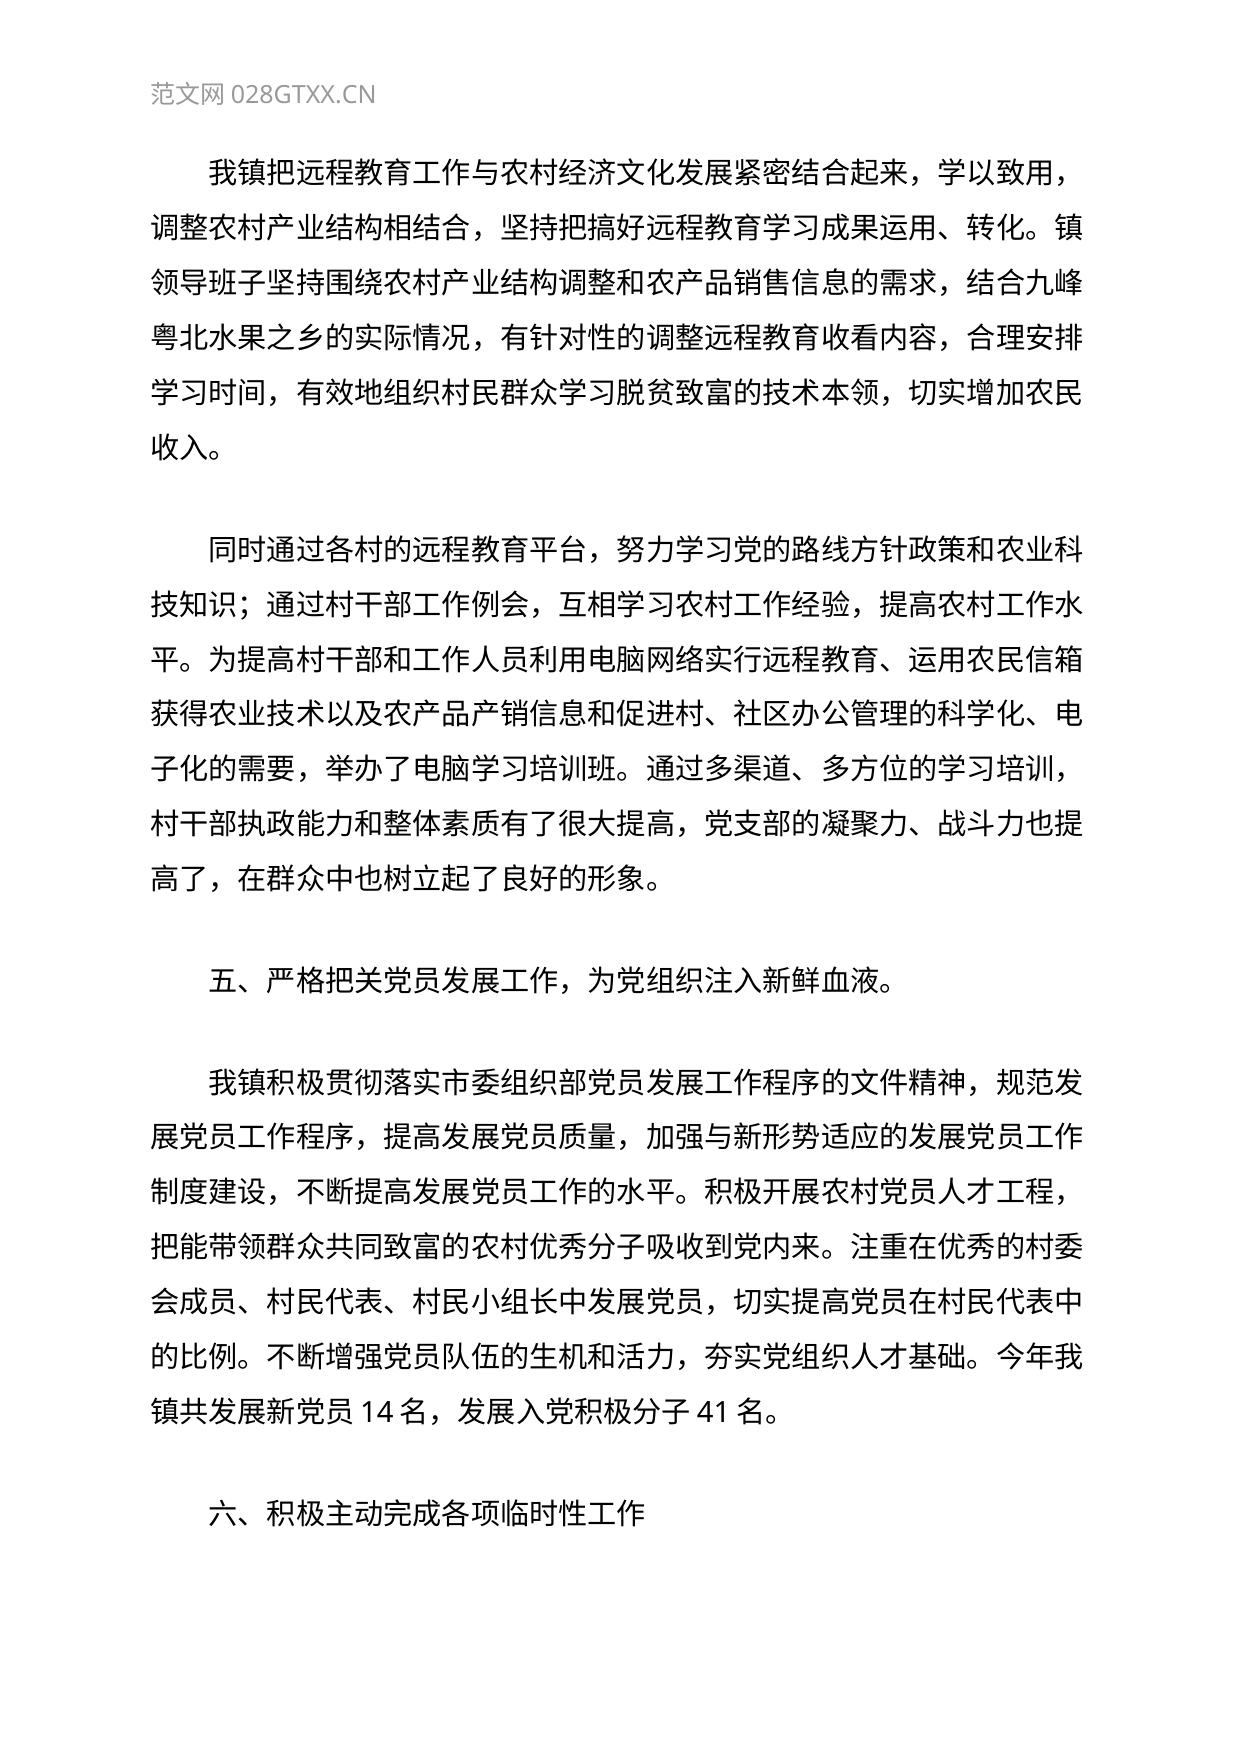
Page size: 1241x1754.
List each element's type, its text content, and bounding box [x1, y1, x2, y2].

text 同时通过各村的远程教育平台，努力学习党的路线方针政策和农业科技知识；通过村干部工作例会，互相学习农村工作经验，提高农村工作水平。为提高村干部和工作人员利用电脑网络实行远程教育、运用农民信箱获得农业技术以及农产品产销信息和促进村、社区办公管理的科学化、电子化的需要，举办了电脑学习培训班。通过多渠道、多方位的学习培训，村干部执政能力和整体素质有了很大提高，党支部的凝聚力、战斗力也提高了，在群众中也树立起了良好的形象。 [150, 526, 1090, 898]
text 我镇把远程教育工作与农村经济文化发展紧密结合起来，学以致用，调整农村产业结构相结合，坚持把搞好远程教育学习成果运用、转化。镇领导班子坚持围绕农村产业结构调整和农产品销售信息的需求，结合九峰粤北水果之乡的实际情况，有针对性的调整远程教育收看内容，合理安排学习时间，有效地组织村民群众学习脱贫致富的技术本领，切实增加农民收入。 [150, 150, 1090, 467]
text 五、严格把关党员发展工作，为党组织注入新鲜血液。 [150, 957, 1090, 1000]
text 我镇积极贯彻落实市委组织部党员发展工作程序的文件精神，规范发展党员工作程序，提高发展党员质量，加强与新形势适应的发展党员工作制度建设，不断提高发展党员工作的水平。积极开展农村党员人才工程，把能带领群众共同致富的农村优秀分子吸收到党内来。注重在优秀的村委会成员、村民代表、村民小组长中发展党员，切实提高党员在村民代表中的比例。不断增强党员队伍的生机和活力，夯实党组织人才基础。今年我镇共发展新党员14名，发展入党积极分子41名。 [150, 1059, 1090, 1431]
text 六、积极主动完成各项临时性工作 [150, 1491, 1090, 1533]
